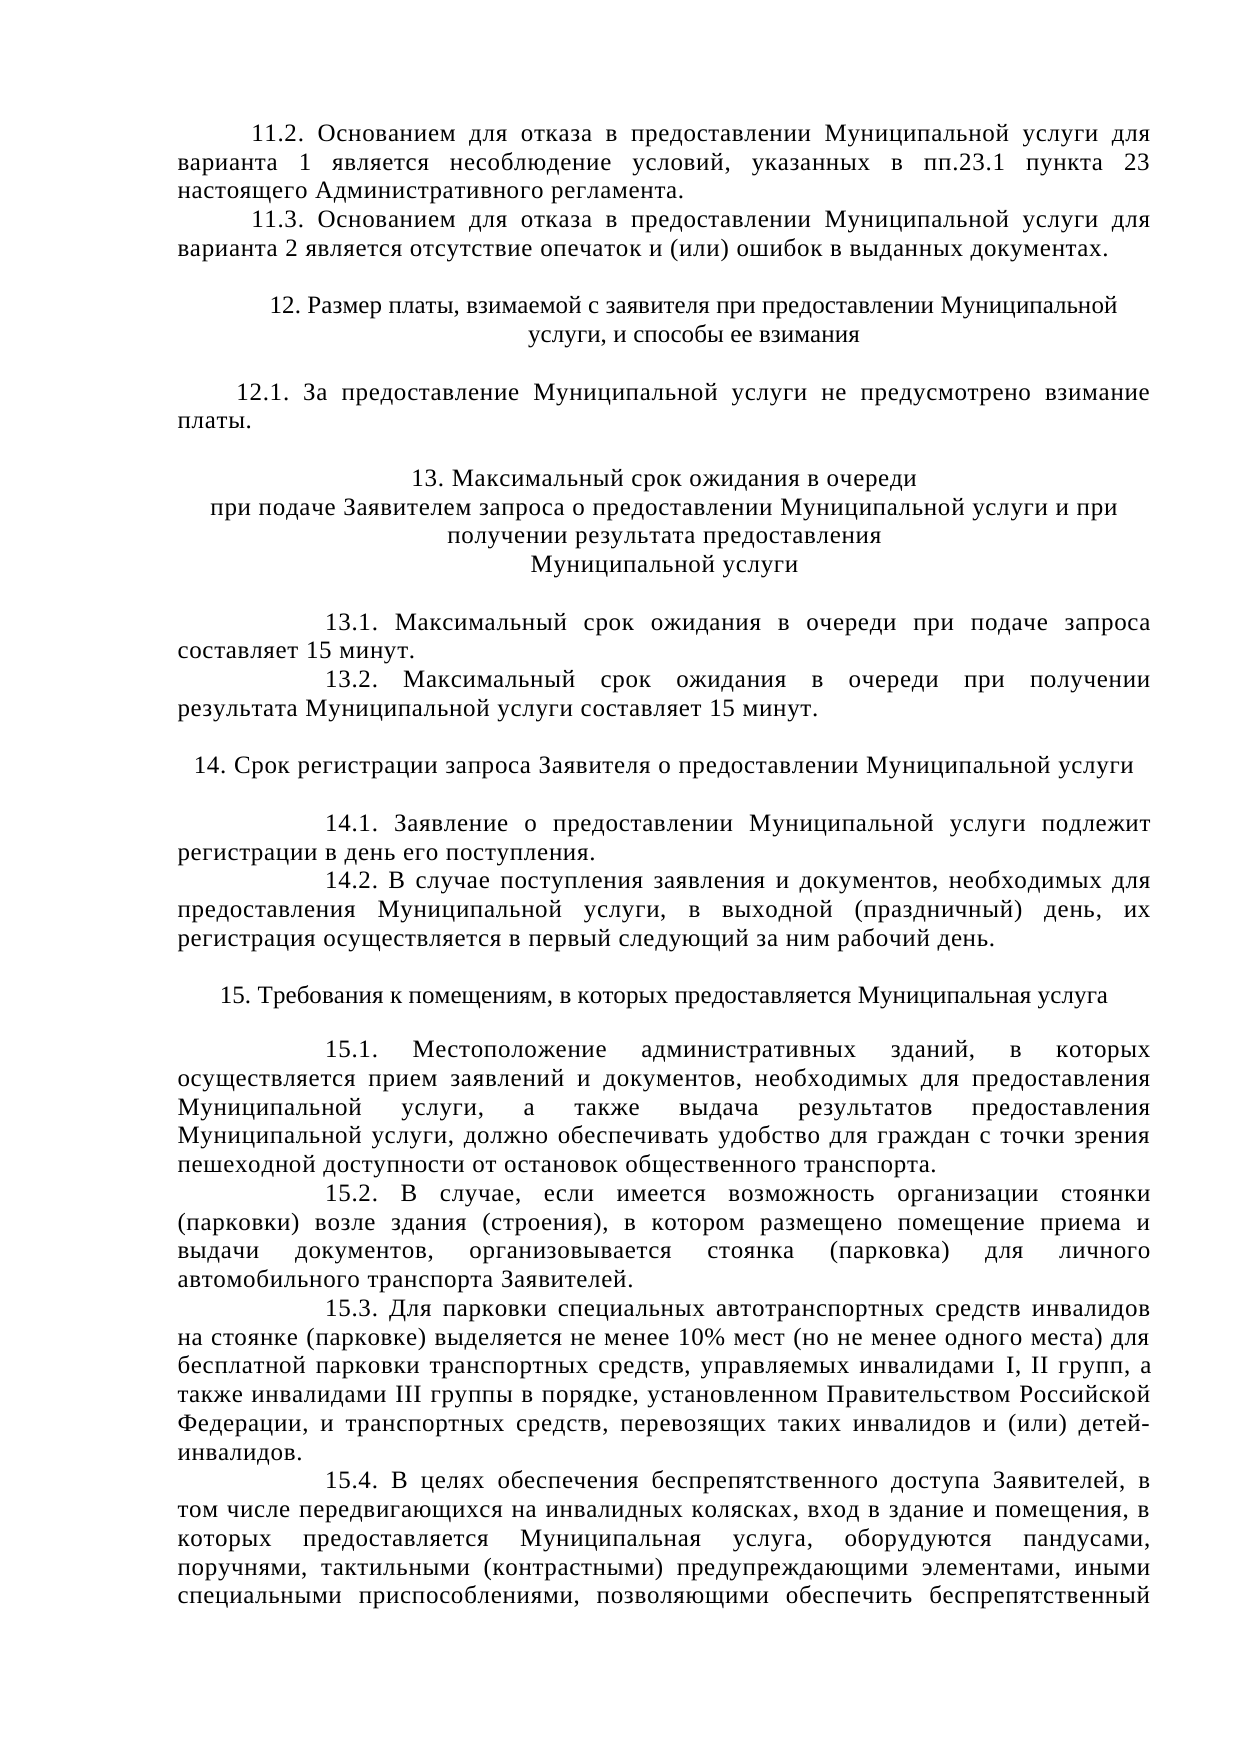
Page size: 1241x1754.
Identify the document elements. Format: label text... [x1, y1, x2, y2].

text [177, 1466, 1152, 1609]
text 15.3. Для парковки специальных автотранспортных средств инвалидов на стоянке (парковке) выделяется не менее 10% мест (но не менее одного места) для бесплатной парковки транспортных средств, управляемых инвалидами I, II групп, а также инвалидами III группы в порядке, установленном Правительством Российской Федерации, и транспортных средств, перевозящих таких инвалидов и (или) детей-инвалидов. [177, 1293, 1152, 1466]
text 13. Максимальный срок ожидания в очереди [177, 463, 1152, 492]
text 14. Срок регистрации запроса Заявителя о предоставлении Муниципальной услуги [177, 751, 1152, 779]
text 13.1. Максимальный срок ожидания в очереди при подаче запроса составляет 15 минут. [177, 607, 1152, 664]
text Муниципальной услуги [177, 549, 1152, 578]
text 14.1. Заявление о предоставлении Муниципальной услуги подлежит регистрации в день его поступления. [177, 808, 1152, 866]
text при подаче Заявителем запроса о предоставлении Муниципальной услуги и при получении результата предоставления [177, 492, 1152, 549]
text 13.2. Максимальный срок ожидания в очереди при получении результата Муниципальной услуги составляет 15 минут. [177, 664, 1152, 722]
text 12. Размер платы, взимаемой с заявителя при предоставлении Муниципальной услуги, и способы ее взимания [236, 291, 1152, 348]
text 11.3. Основанием для отказа в предоставлении Муниципальной услуги для варианта 2 является отсутствие опечаток и (или) ошибок в выданных документах. [177, 204, 1152, 262]
text 15. Требования к помещениям, в которых предоставляется Муниципальная услуга [177, 981, 1152, 1009]
text 14.2. В случае поступления заявления и документов, необходимых для предоставления Муниципальной услуги, в выходной (праздничный) день, их регистрация осуществляется в первый следующий за ним рабочий день. [177, 866, 1152, 952]
text 11.2. Основанием для отказа в предоставлении Муниципальной услуги для варианта 1 является несоблюдение условий, указанных в пп.23.1 пункта 23 настоящего Административного регламента. [177, 118, 1152, 204]
text 12.1. За предоставление Муниципальной услуги не предусмотрено взимание платы. [177, 377, 1152, 434]
text 15.1. Местоположение административных зданий, в которых осуществляется прием заявлений и документов, необходимых для предоставления Муниципальной услуги, а также выдача результатов предоставления Муниципальной услуги, должно обеспечивать удобство для граждан с точки зрения пешеходной доступности от остановок общественного транспорта. [177, 1034, 1152, 1178]
text 15.2. В случае, если имеется возможность организации стоянки (парковки) возле здания (строения), в котором размещено помещение приема и выдачи документов, организовывается стоянка (парковка) для личного автомобильного транспорта Заявителей. [177, 1178, 1152, 1293]
